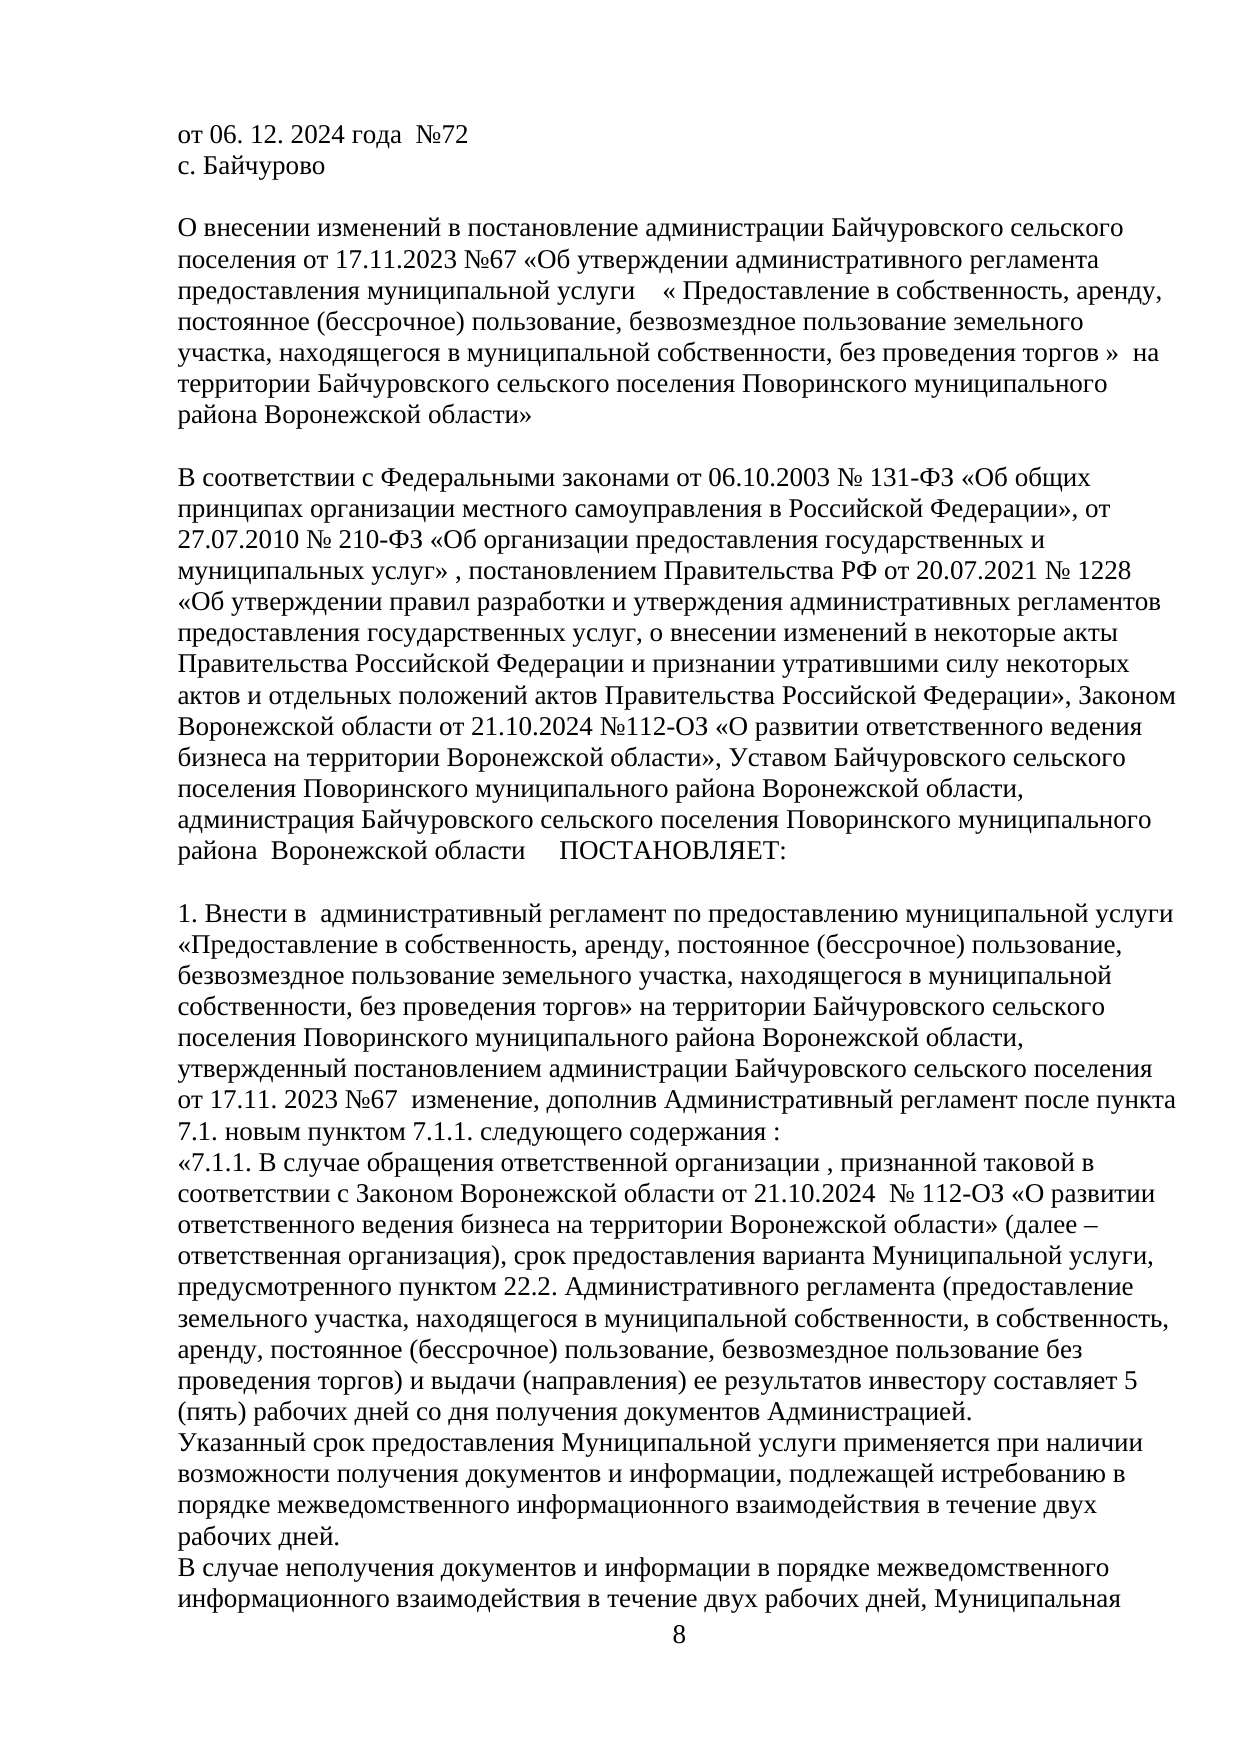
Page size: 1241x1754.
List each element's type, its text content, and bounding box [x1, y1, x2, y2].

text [177, 1551, 1181, 1613]
text «7.1.1. В случае обращения ответственной организации , признанной таковой в соответствии с Законом Воронежской области от 21.10.2024 № 112-ОЗ «О развитии ответственного ведения бизнеса на территории Воронежской области» (далее – ответственная организация), срок предоставления варианта Муниципальной услуги, предусмотренного пунктом 22.2. Административного регламента (предоставление земельного участка, находящегося в муниципальной собственности, в собственность, аренду, постоянное (бессрочное) пользование, безвозмездное пользование без проведения торгов) и выдачи (направления) ее результатов инвестору составляет 5 (пять) рабочих дней со дня получения документов Администрацией. [177, 1146, 1181, 1426]
text 1. Внести в административный регламент по предоставлению муниципальной услуги «Предоставление в собственность, аренду, постоянное (бессрочное) пользование, безвозмездное пользование земельного участка, находящегося в муниципальной собственности, без проведения торгов» на территории Байчуровского сельского поселения Поворинского муниципального района Воронежской области, утвержденный постановлением администрации Байчуровского сельского поселения от 17.11. 2023 №67 изменение, дополнив Административный регламент после пункта 7.1. новым пунктом 7.1.1. следующего содержания : [177, 897, 1181, 1146]
text с. Байчурово [177, 149, 1181, 180]
text О внесении изменений в постановление администрации Байчуровского сельского поселения от 17.11.2023 №67 «Об утверждении административного регламента предоставления муниципальной услуги « Предоставление в собственность, аренду, постоянное (бессрочное) пользование, безвозмездное пользование земельного участка, находящегося в муниципальной собственности, без проведения торгов » на территории Байчуровского сельского поселения Поворинского муниципального района Воронежской области» [177, 212, 1181, 429]
text от 06. 12. 2024 года №72 [177, 118, 1181, 149]
text Указанный срок предоставления Муниципальной услуги применяется при наличии возможности получения документов и информации, подлежащей истребованию в порядке межведомственного информационного взаимодействия в течение двух рабочих дней. [177, 1426, 1181, 1551]
text В соответствии с Федеральными законами от 06.10.2003 № 131-ФЗ «Об общих принципах организации местного самоуправления в Российской Федерации», от 27.07.2010 № 210-ФЗ «Об организации предоставления государственных и муниципальных услуг» , постановлением Правительства РФ от 20.07.2021 № 1228 «Об утверждении правил разработки и утверждения административных регламентов предоставления государственных услуг, о внесении изменений в некоторые акты Правительства Российской Федерации и признании утратившими силу некоторых актов и отдельных положений актов Правительства Российской Федерации», Законом Воронежской области от 21.10.2024 №112-ОЗ «О развитии ответственного ведения бизнеса на территории Воронежской области», Уставом Байчуровского сельского поселения Поворинского муниципального района Воронежской области, администрация Байчуровского сельского поселения Поворинского муниципального района Воронежской области ПОСТАНОВЛЯЕТ: [177, 461, 1181, 866]
